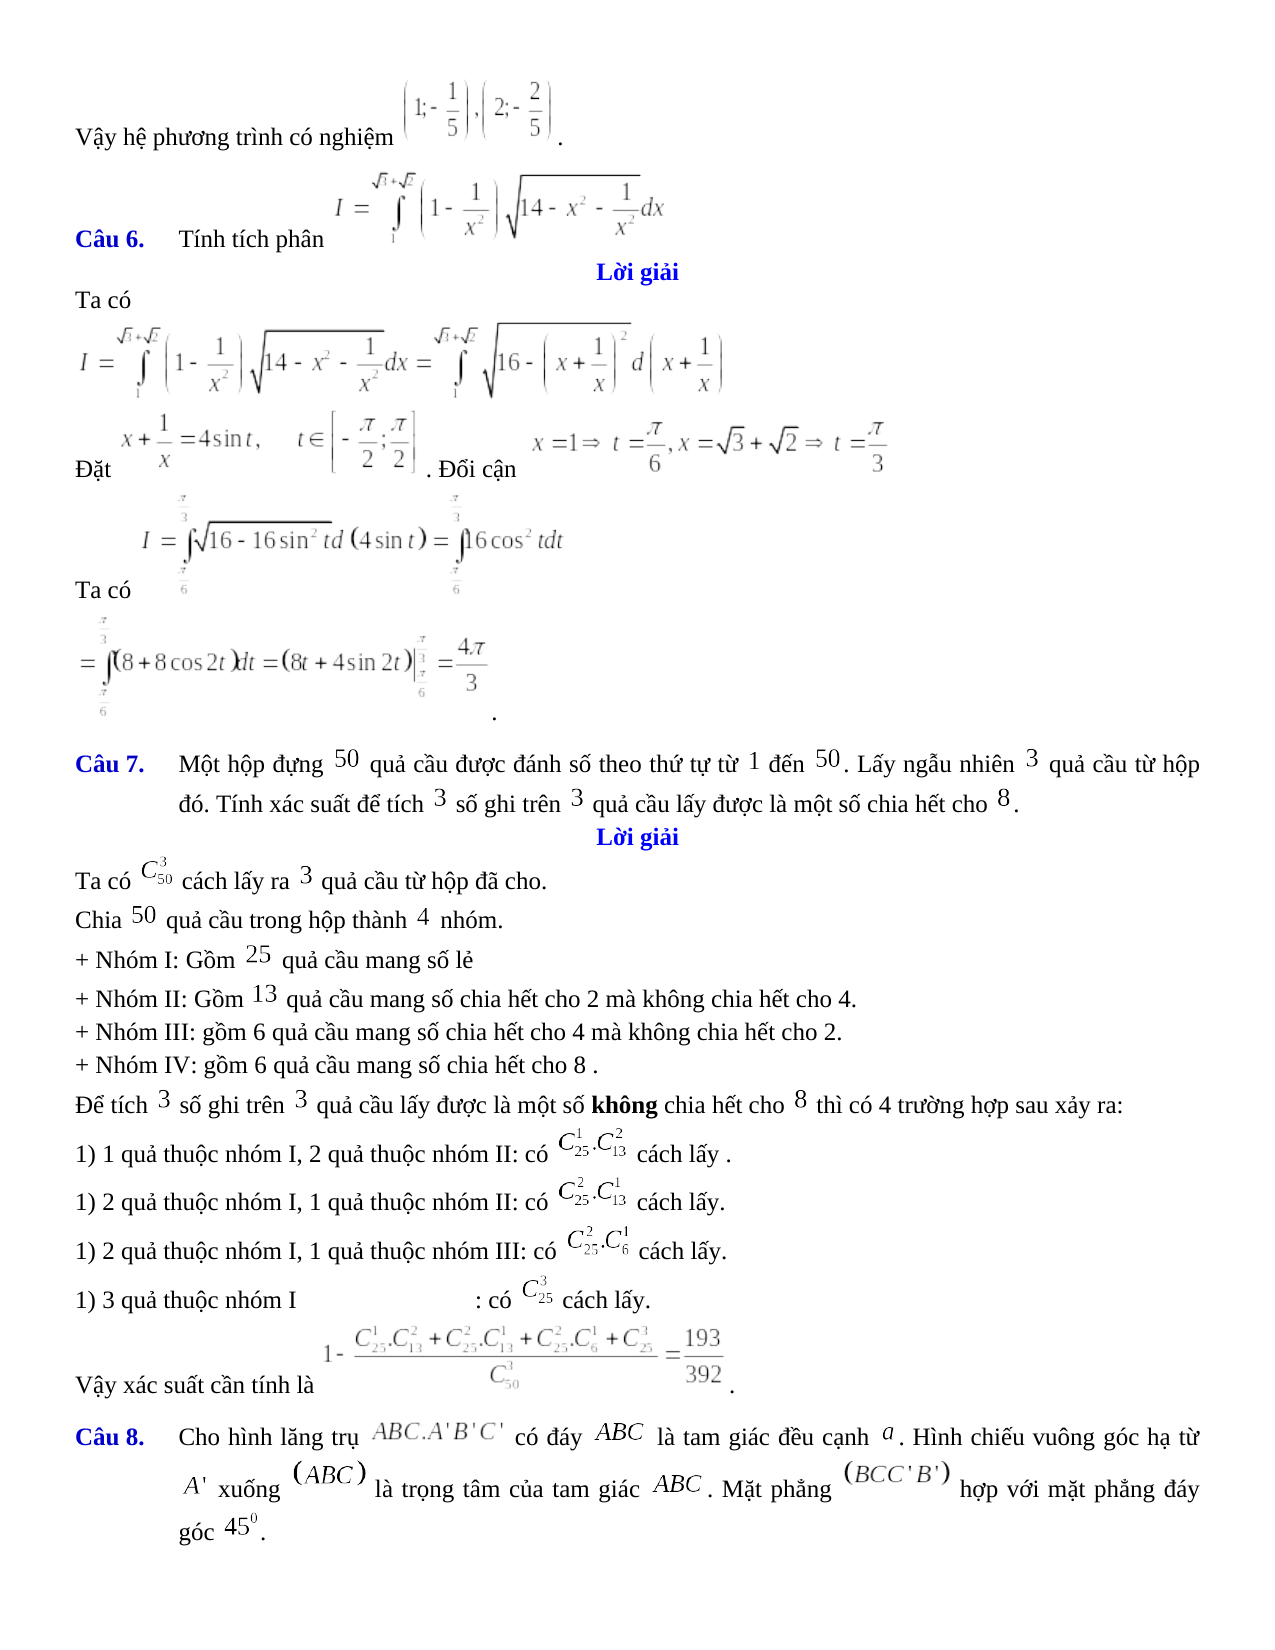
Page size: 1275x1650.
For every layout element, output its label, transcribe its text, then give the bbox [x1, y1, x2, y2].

text 1) 1 quả thuộc nhóm I, 2 quả thuộc nhóm II: có cách lấy . [75, 1123, 1200, 1167]
text + Nhóm III: gồm 6 quả cầu mang số chia hết cho 4 mà không chia hết cho 2. [75, 1017, 1200, 1046]
list Tính tích phân [75, 167, 1200, 253]
text Ta có [75, 487, 1200, 604]
text + Nhóm IV: gồm 6 quả cầu mang số chia hết cho 8 . [75, 1050, 1200, 1079]
text + Nhóm II: Gồm quả cầu mang số chia hết cho 2 mà không chia hết cho 4. [75, 978, 1200, 1013]
text Để tích số ghi trên quả cầu lấy được là một số không chia hết cho thì có 4 trường hợp sau xảy ra: [75, 1083, 1200, 1118]
text Vậy hệ phương trình có nghiệm . [75, 75, 1200, 151]
text Ta có [75, 286, 1200, 314]
text Lời giải [75, 822, 1200, 850]
text 1) 2 quả thuộc nhóm I, 1 quả thuộc nhóm II: có cách lấy. [75, 1172, 1200, 1216]
text + Nhóm I: Gồm quả cầu mang số lẻ [75, 939, 1200, 974]
list Một hộp đựng quả cầu được đánh số theo thứ tự từ đến . Lấy ngẫu nhiên quả cầu từ hộp đó. Tính xác suất để tích số ghi trên quả cầu lấy được là một số chia hết cho . [75, 743, 1200, 817]
text Chia quả cầu trong hộp thành nhóm. [75, 899, 1200, 934]
text 1) 3 quả thuộc nhóm I : có cách lấy. [75, 1269, 1200, 1314]
text Lời giải [75, 257, 1200, 286]
text Vậy xác suất cần tính là . [75, 1318, 1200, 1399]
text . [75, 608, 1200, 726]
text Đặt . Đổi cận [75, 407, 1200, 482]
text 1) 2 quả thuộc nhóm I, 1 quả thuộc nhóm III: có cách lấy. [75, 1221, 1200, 1265]
text Ta có cách lấy ra quả cầu từ hộp đã cho. [75, 850, 1200, 895]
list Cho hình lăng trụ có đáy là tam giác đều cạnh . Hình chiếu vuông góc hạ từ xuống là trọng tâm của tam giác . Mặt phẳng hợp với mặt phẳng đáy góc . [75, 1416, 1200, 1546]
